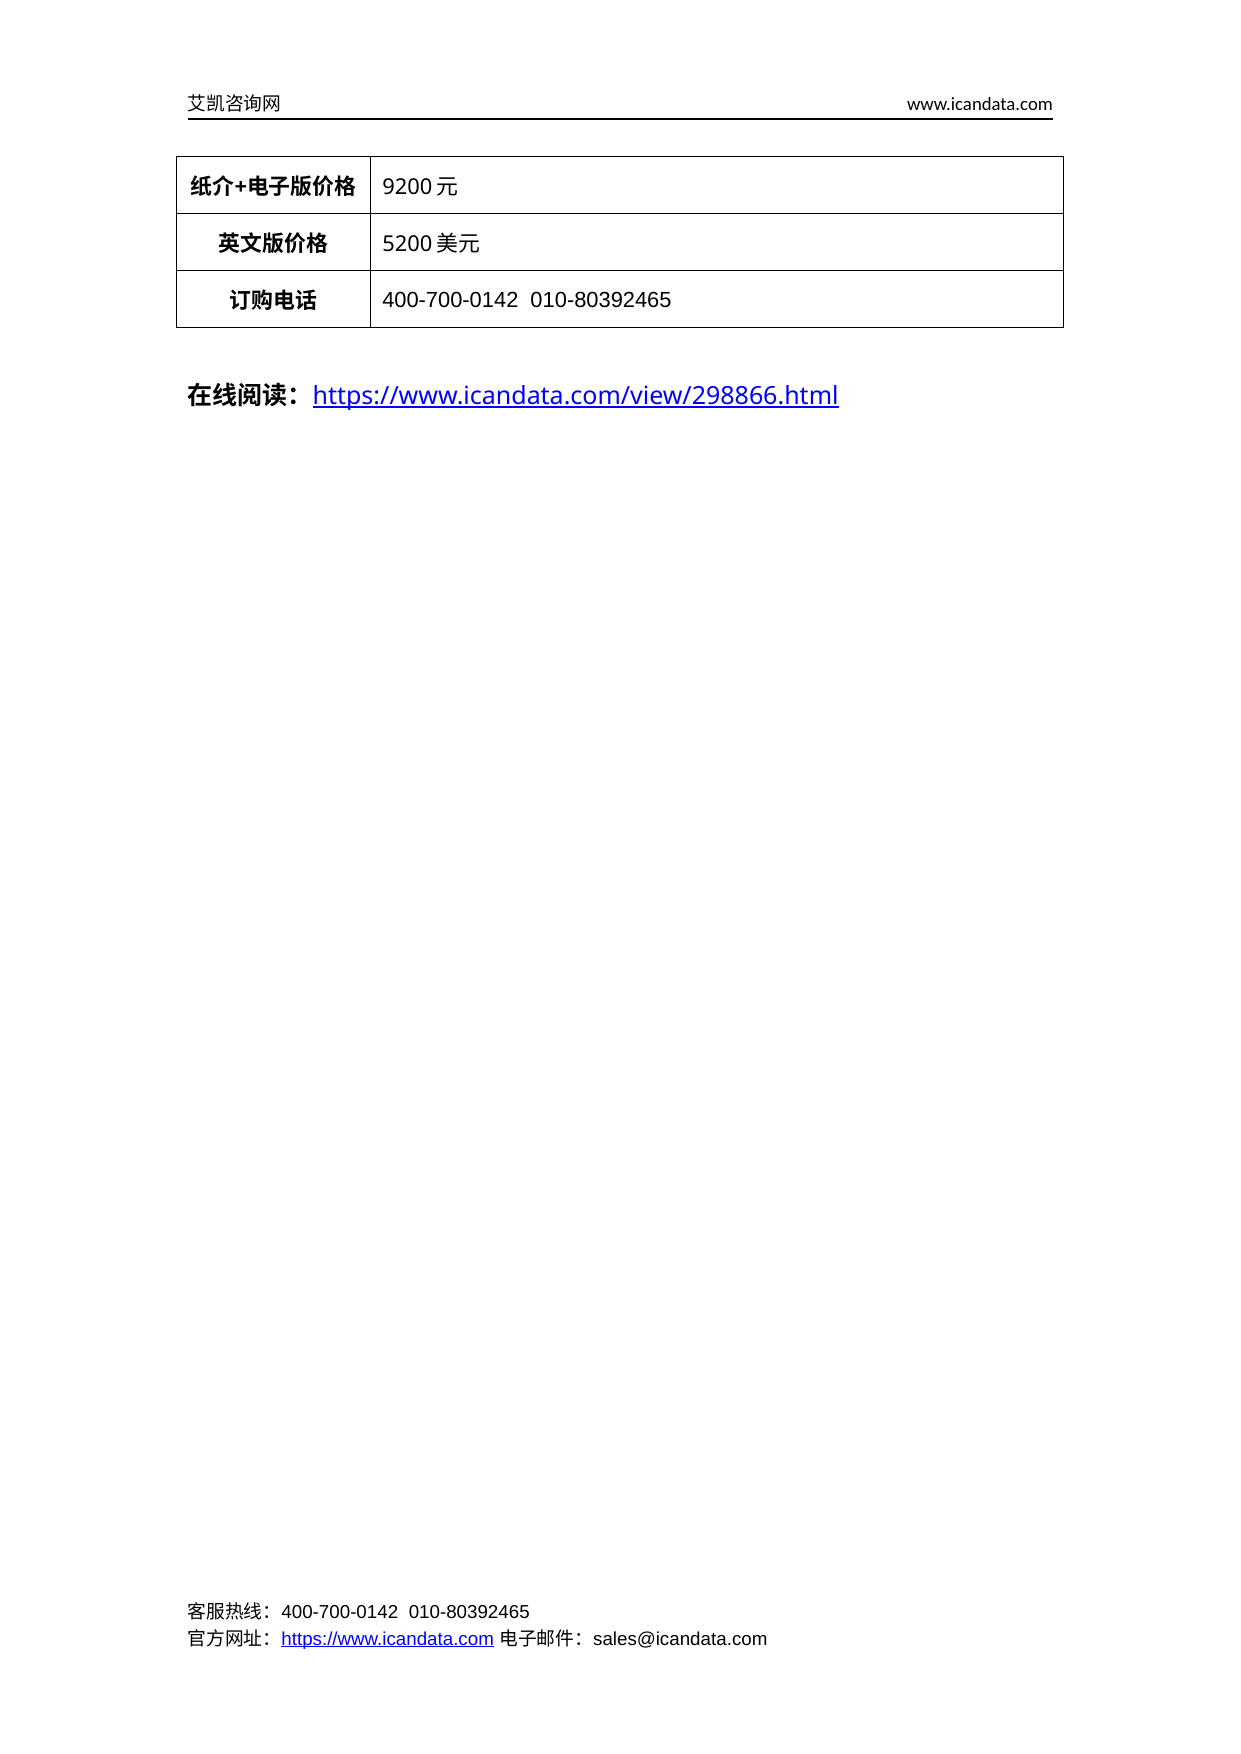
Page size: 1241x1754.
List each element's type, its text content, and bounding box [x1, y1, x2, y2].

table_cell 5200美元 [371, 214, 1063, 270]
table_cell 9200元 [371, 157, 1063, 213]
table_cell 400-700-0142 010-80392465 [371, 271, 1063, 327]
table_cell 英文版价格 [177, 214, 370, 270]
table_cell 订购电话 [177, 271, 370, 327]
table_cell 纸介+电子版价格 [177, 157, 370, 213]
text 在线阅读：https://www.icandata.com/view/298866.html [187, 361, 1053, 426]
